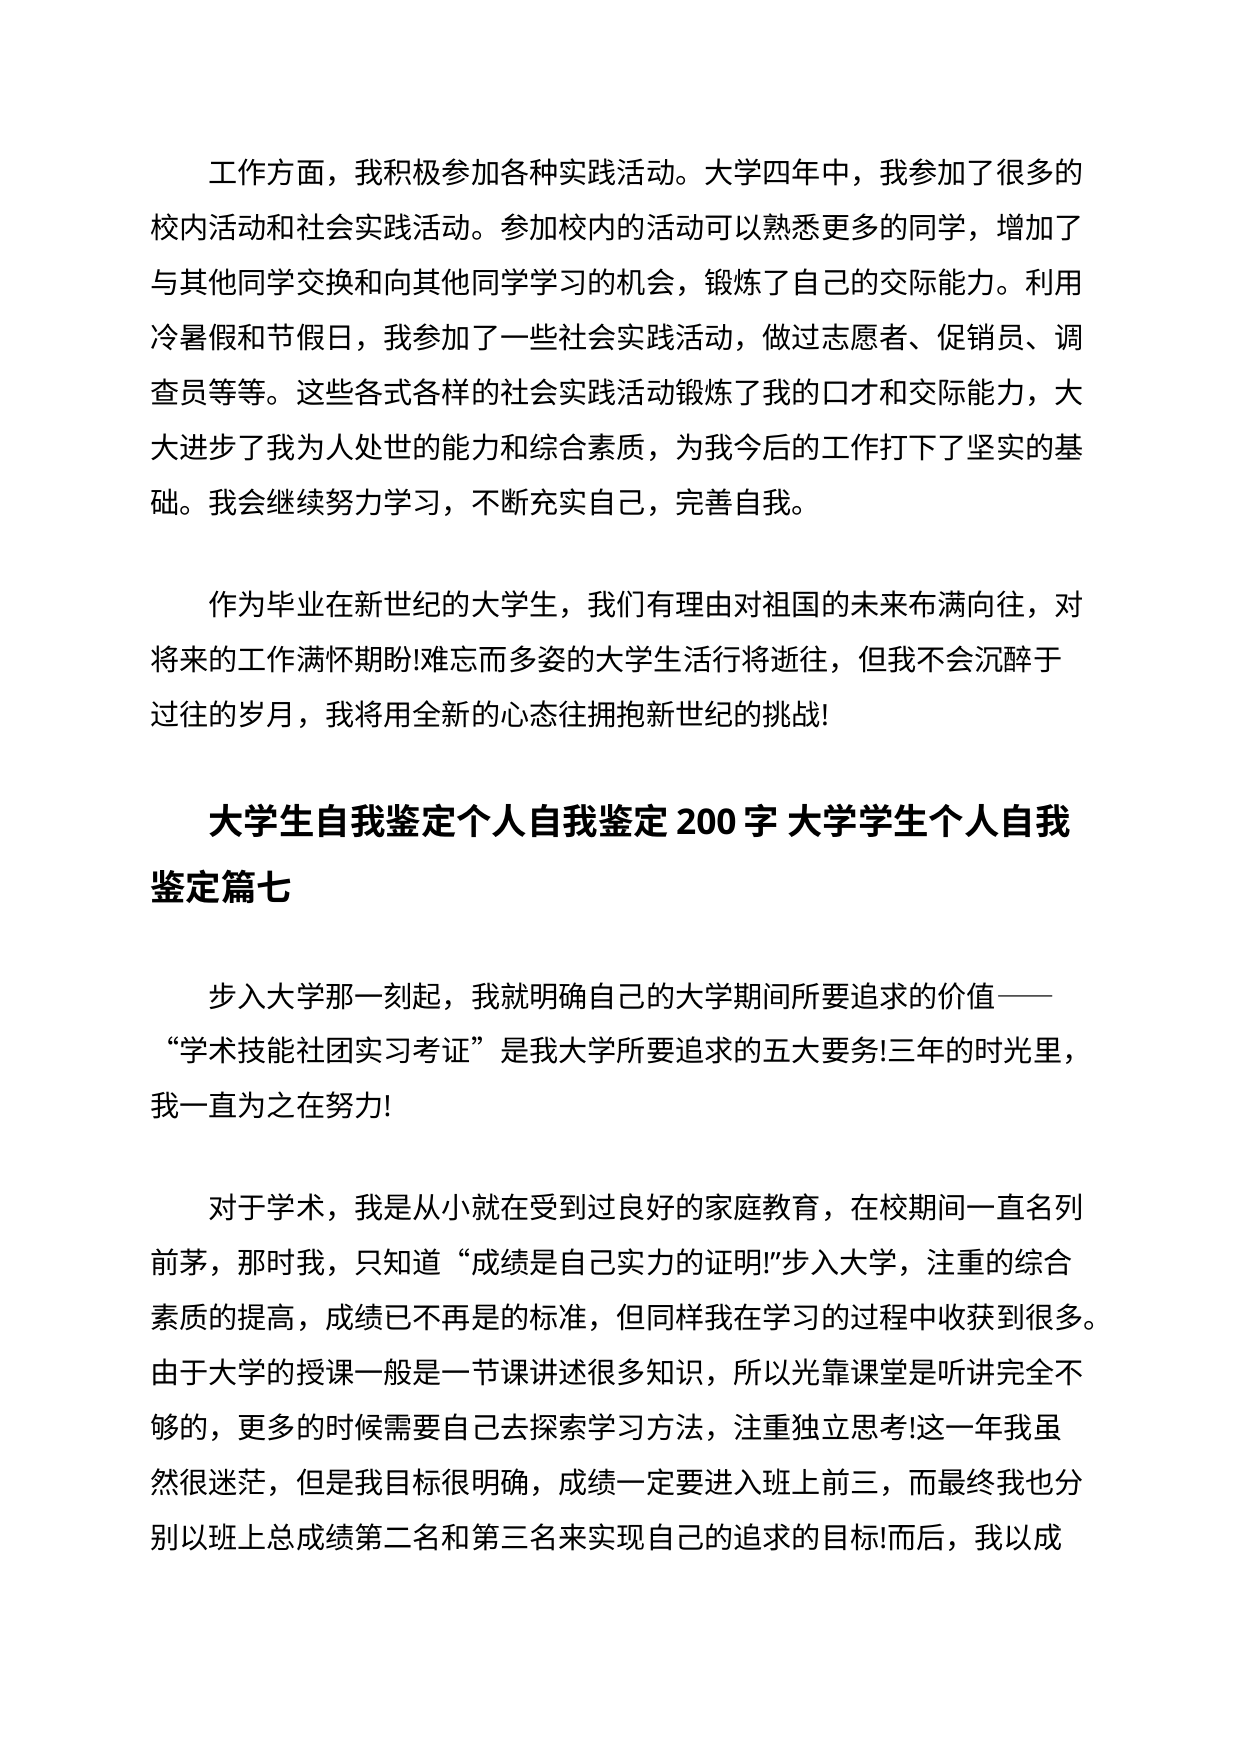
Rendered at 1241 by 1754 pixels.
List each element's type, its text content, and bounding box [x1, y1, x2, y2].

text 大学生自我鉴定个人自我鉴定200字 大学学生个人自我鉴定篇七 [150, 793, 1090, 911]
text 作为毕业在新世纪的大学生，我们有理由对祖国的未来布满向往，对将来的工作满怀期盼!难忘而多姿的大学生活行将逝往，但我不会沉醉于过往的岁月，我将用全新的心态往拥抱新世纪的挑战! [150, 581, 1090, 733]
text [150, 1185, 1090, 1557]
text 步入大学那一刻起，我就明确自己的大学期间所要追求的价值——“学术技能社团实习考证”是我大学所要追求的五大要务!三年的时光里，我一直为之在努力! [150, 973, 1090, 1125]
text 工作方面，我积极参加各种实践活动。大学四年中，我参加了很多的校内活动和社会实践活动。参加校内的活动可以熟悉更多的同学，增加了与其他同学交换和向其他同学学习的机会，锻炼了自己的交际能力。利用冷暑假和节假日，我参加了一些社会实践活动，做过志愿者、促销员、调查员等等。这些各式各样的社会实践活动锻炼了我的口才和交际能力，大大进步了我为人处世的能力和综合素质，为我今后的工作打下了坚实的基础。我会继续努力学习，不断充实自己，完善自我。 [150, 150, 1090, 522]
